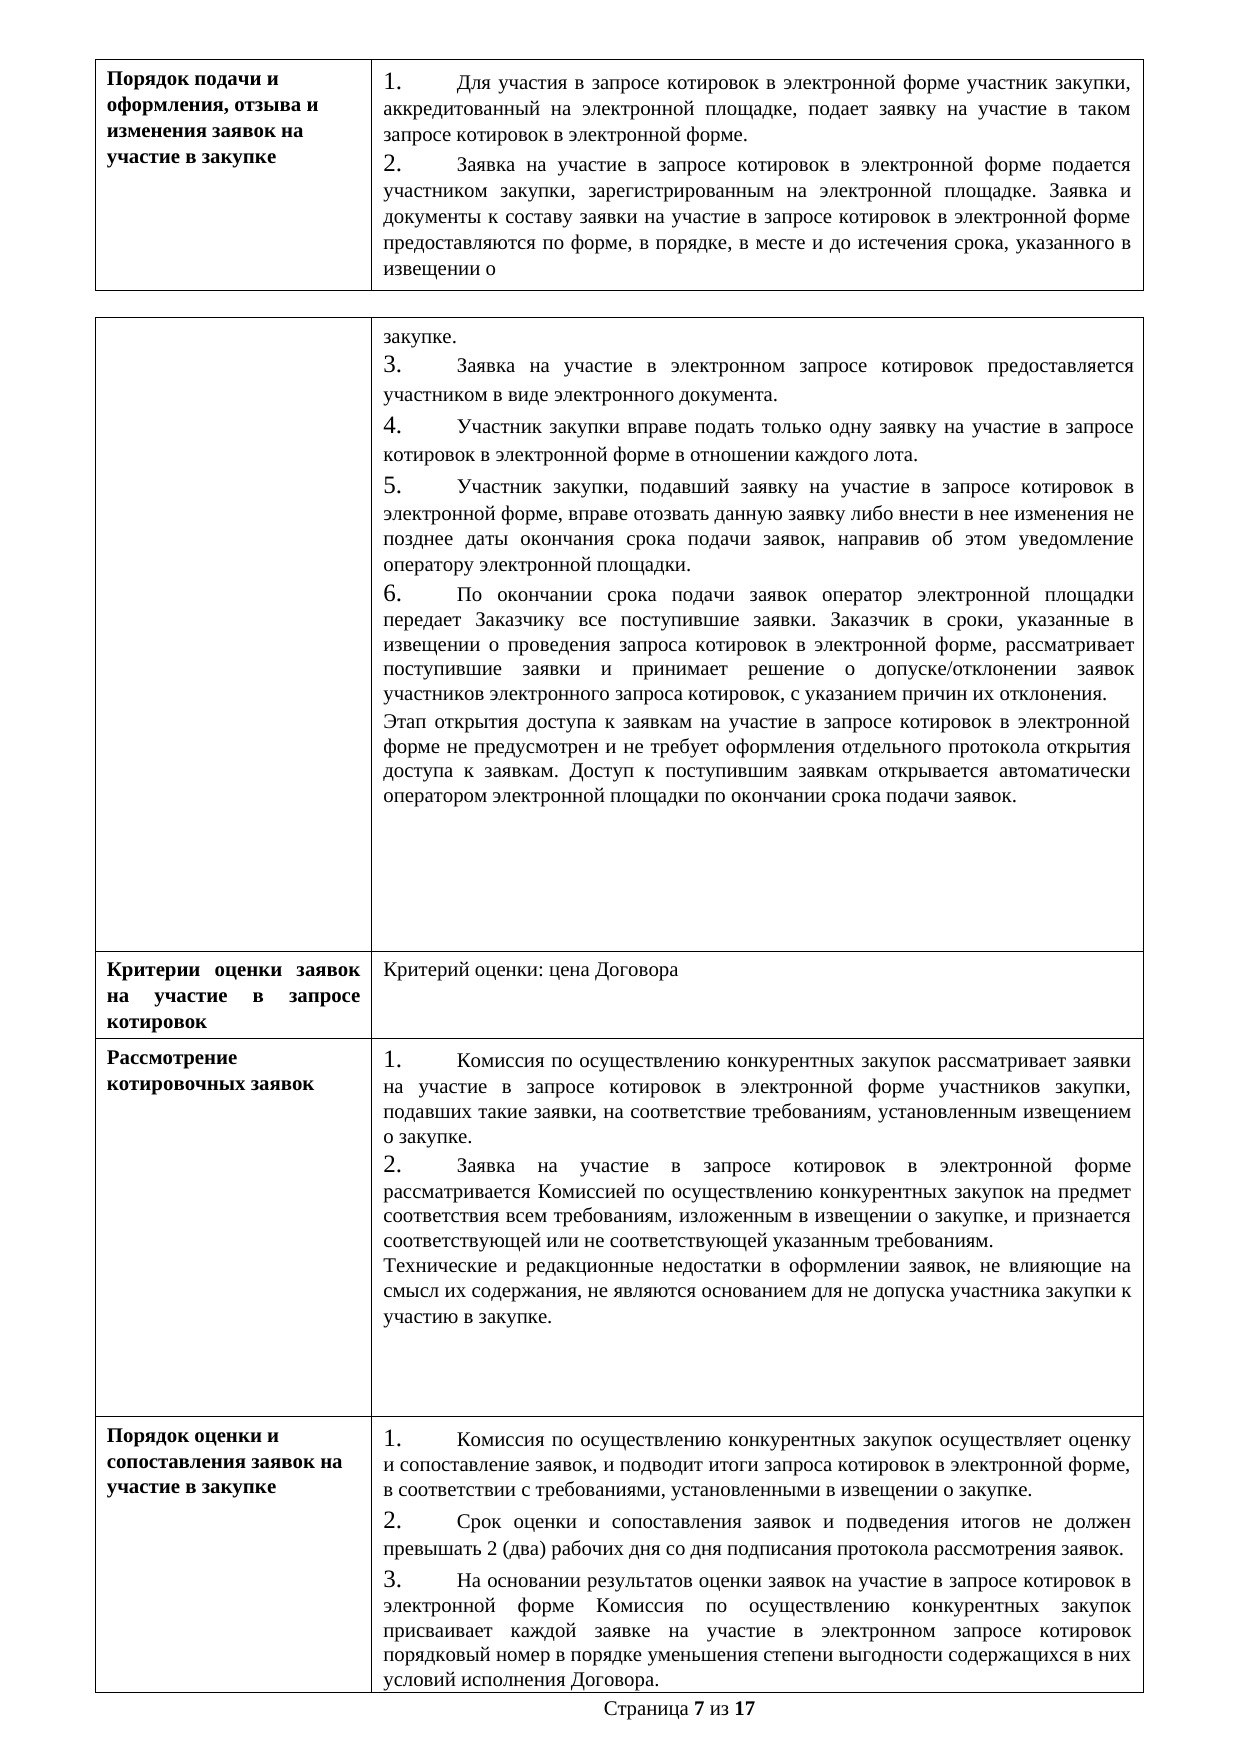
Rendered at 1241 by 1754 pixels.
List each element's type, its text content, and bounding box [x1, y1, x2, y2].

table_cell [372, 1417, 1143, 1692]
table_header [96, 318, 371, 951]
table_cell Порядок подачи и оформления, отзыва и изменения заявок на участие в закупке [96, 60, 371, 290]
table_cell Критерий оценки: цена Договора [372, 952, 1143, 1038]
table_cell Комиссия по осуществлению конкурентных закупок рассматривает заявки на участие в запросе котировок в электронной форме участников закупки, подавших такие заявки, на соответствие требованиям, установленным извещением о закупке. Заявка на участие в запросе котировок в электронной форме рассматривается Комиссией по осуществлению конкурентных закупок на предмет соответствия всем требованиям, изложенным в извещении о закупке, и признается соответствующей или не соответствующей указанным требованиям. Технические и редакционные недостатки в оформлении заявок, не влияющие на смысл их содержания, не являются основанием для не допуска участника закупки к участию в закупке. [372, 1039, 1143, 1416]
table_cell Для участия в запросе котировок в электронной форме участник закупки, аккредитованный на электронной площадке, подает заявку на участие в таком запросе котировок в электронной форме. Заявка на участие в запросе котировок в электронной форме подается участником закупки, зарегистрированным на электронной площадке. Заявка и документы к составу заявки на участие в запросе котировок в электронной форме предоставляются по форме, в порядке, в месте и до истечения срока, указанного в извещении о [372, 60, 1143, 290]
table_cell Рассмотрение котировочных заявок [96, 1039, 371, 1416]
table_cell Критерии оценки заявок на участие в запросе котировок [96, 952, 371, 1038]
table_header закупке. Заявка на участие в электронном запросе котировок предоставляется участником в виде электронного документа. Участник закупки вправе подать только одну заявку на участие в запросе котировок в электронной форме в отношении каждого лота. Участник закупки, подавший заявку на участие в запросе котировок в электронной форме, вправе отозвать данную заявку либо внести в нее изменения не позднее даты окончания срока подачи заявок, направив об этом уведомление оператору электронной площадки. По окончании срока подачи заявок оператор электронной площадки передает Заказчику все поступившие заявки. Заказчик в сроки, указанные в извещении о проведения запроса котировок в электронной форме, рассматривает поступившие заявки и принимает решение о допуске/отклонении заявок участников электронного запроса котировок, с указанием причин их отклонения. Этап открытия доступа к заявкам на участие в запросе котировок в электронной форме не предусмотрен и не требует оформления отдельного протокола открытия доступа к заявкам. Доступ к поступившим заявкам открывается автоматически оператором электронной площадки по окончании срока подачи заявок. [372, 318, 1143, 951]
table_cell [96, 1417, 371, 1692]
